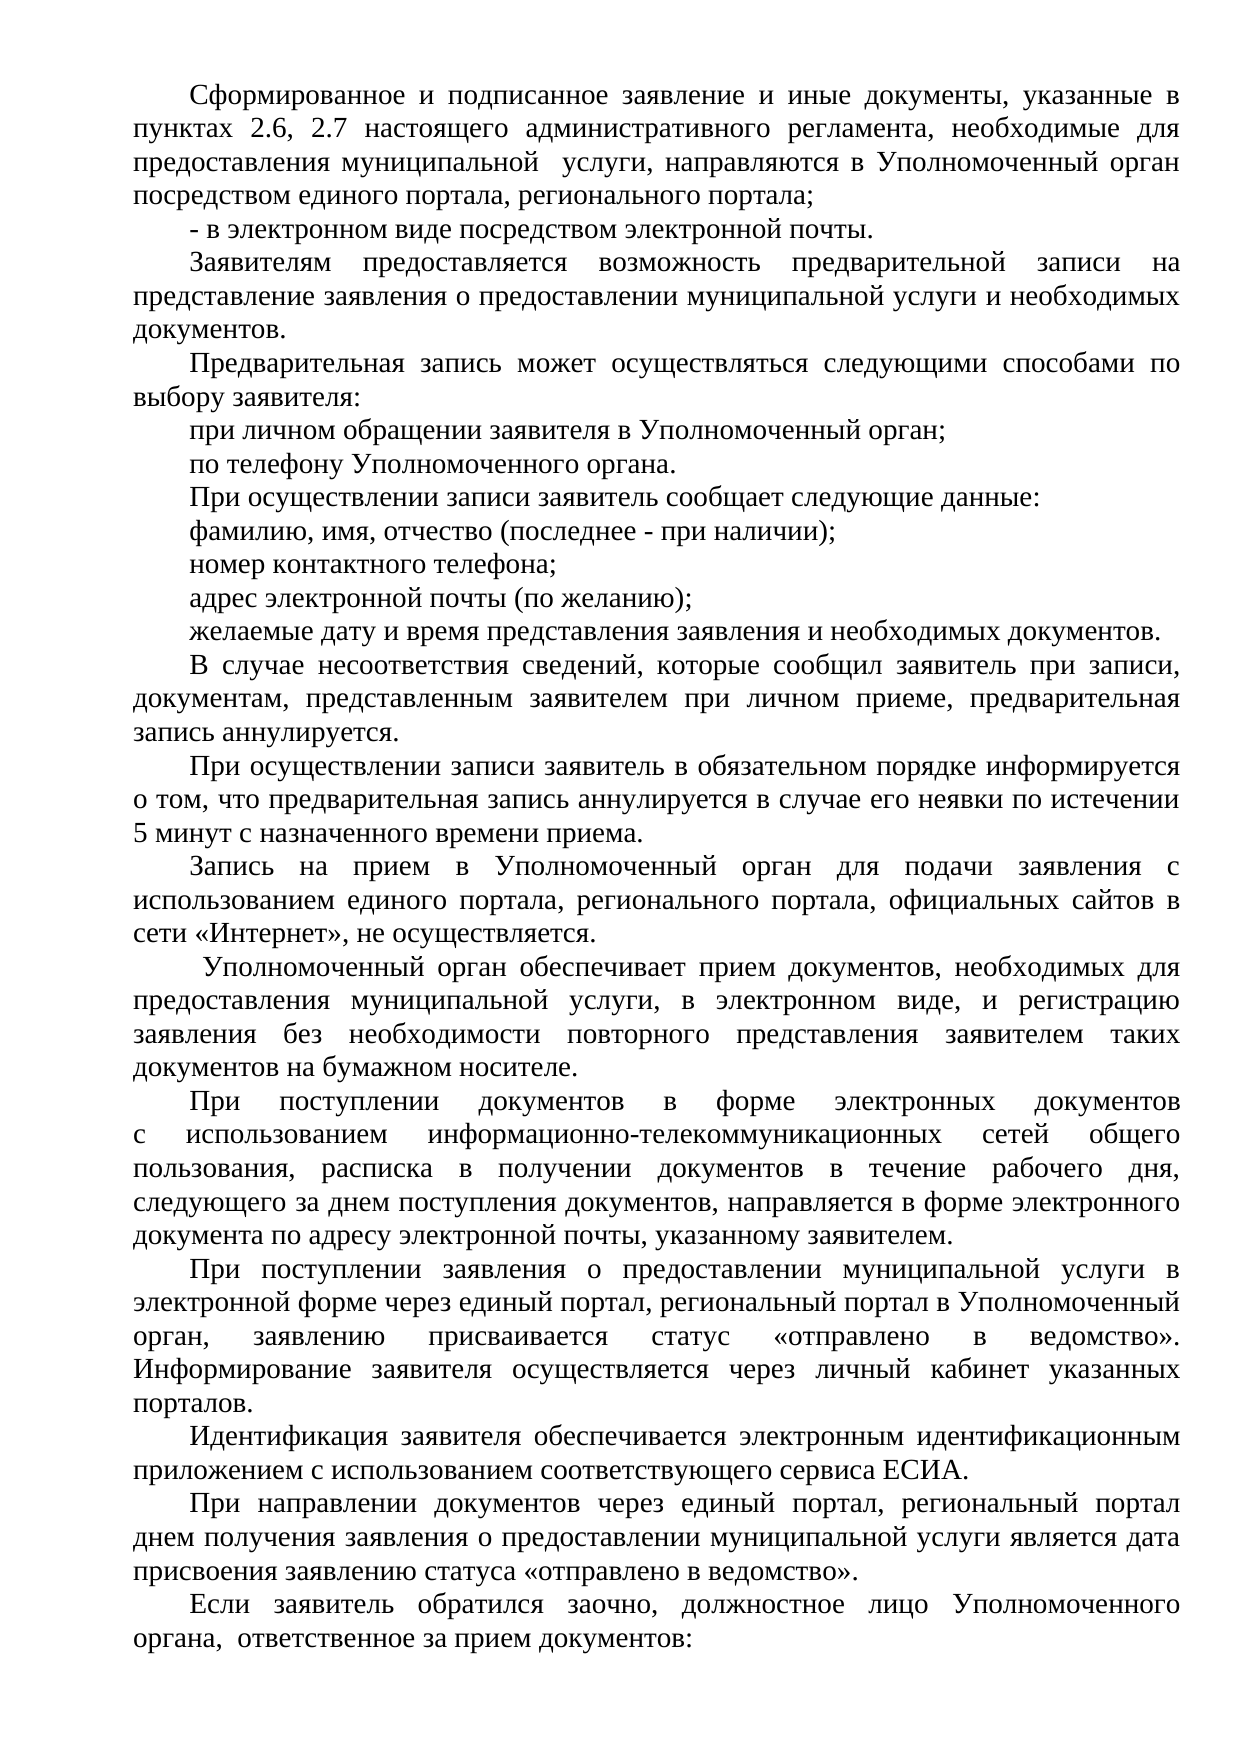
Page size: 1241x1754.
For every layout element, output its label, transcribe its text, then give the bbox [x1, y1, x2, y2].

text - в электронном виде посредством электронной почты. [133, 211, 1181, 244]
text При поступлении заявления о предоставлении муниципальной услуги в электронной форме через единый портал, региональный портал в Уполномоченный орган, заявлению присваивается статус «отправлено в ведомство». Информирование заявителя осуществляется через личный кабинет указанных порталов. [133, 1251, 1181, 1418]
text фамилию, имя, отчество (последнее - при наличии); [133, 513, 1181, 546]
text адрес электронной почты (по желанию); [133, 580, 1181, 613]
text Заявителям предоставляется возможность предварительной записи на представление заявления о предоставлении муниципальной услуги и необходимых документов. [133, 244, 1181, 345]
text Запись на прием в Уполномоченный орган для подачи заявления с использованием единого портала, регионального портала, официальных сайтов в сети «Интернет», не осуществляется. [133, 848, 1181, 949]
text при личном обращении заявителя в Уполномоченный орган; [133, 412, 1181, 446]
text Идентификация заявителя обеспечивается электронным идентификационным приложением с использованием соответствующего сервиса ЕСИА. [133, 1418, 1181, 1486]
text При осуществлении записи заявитель сообщает следующие данные: [133, 479, 1181, 513]
text Если заявитель обратился заочно, должностное лицо Уполномоченного органа, ответственное за прием документов: [133, 1586, 1181, 1653]
text Уполномоченный орган обеспечивает прием документов, необходимых для предоставления муниципальной услуги, в электронном виде, и регистрацию заявления без необходимости повторного представления заявителем таких документов на бумажном носителе. [133, 949, 1181, 1083]
text по телефону Уполномоченного органа. [133, 446, 1181, 479]
text При поступлении документов в форме электронных документов с использованием информационно-телекоммуникационных сетей общего пользования, расписка в получении документов в течение рабочего дня, следующего за днем поступления документов, направляется в форме электронного документа по адресу электронной почты, указанному заявителем. [133, 1083, 1181, 1251]
text желаемые дату и время представления заявления и необходимых документов. [133, 613, 1181, 647]
text Сформированное и подписанное заявление и иные документы, указанные в пунктах 2.6, 2.7 настоящего административного регламента, необходимые для предоставления муниципальной услуги, направляются в Уполномоченный орган посредством единого портала, регионального портала; [133, 77, 1181, 211]
text В случае несоответствия сведений, которые сообщил заявитель при записи, документам, представленным заявителем при личном приеме, предварительная запись аннулируется. [133, 647, 1181, 748]
text При осуществлении записи заявитель в обязательном порядке информируется о том, что предварительная запись аннулируется в случае его неявки по истечении 5 минут с назначенного времени приема. [133, 748, 1181, 848]
text При направлении документов через единый портал, региональный портал днем получения заявления о предоставлении муниципальной услуги является дата присвоения заявлению статуса «отправлено в ведомство». [133, 1486, 1181, 1586]
text номер контактного телефона; [133, 546, 1181, 580]
text Предварительная запись может осуществляться следующими способами по выбору заявителя: [133, 345, 1181, 412]
